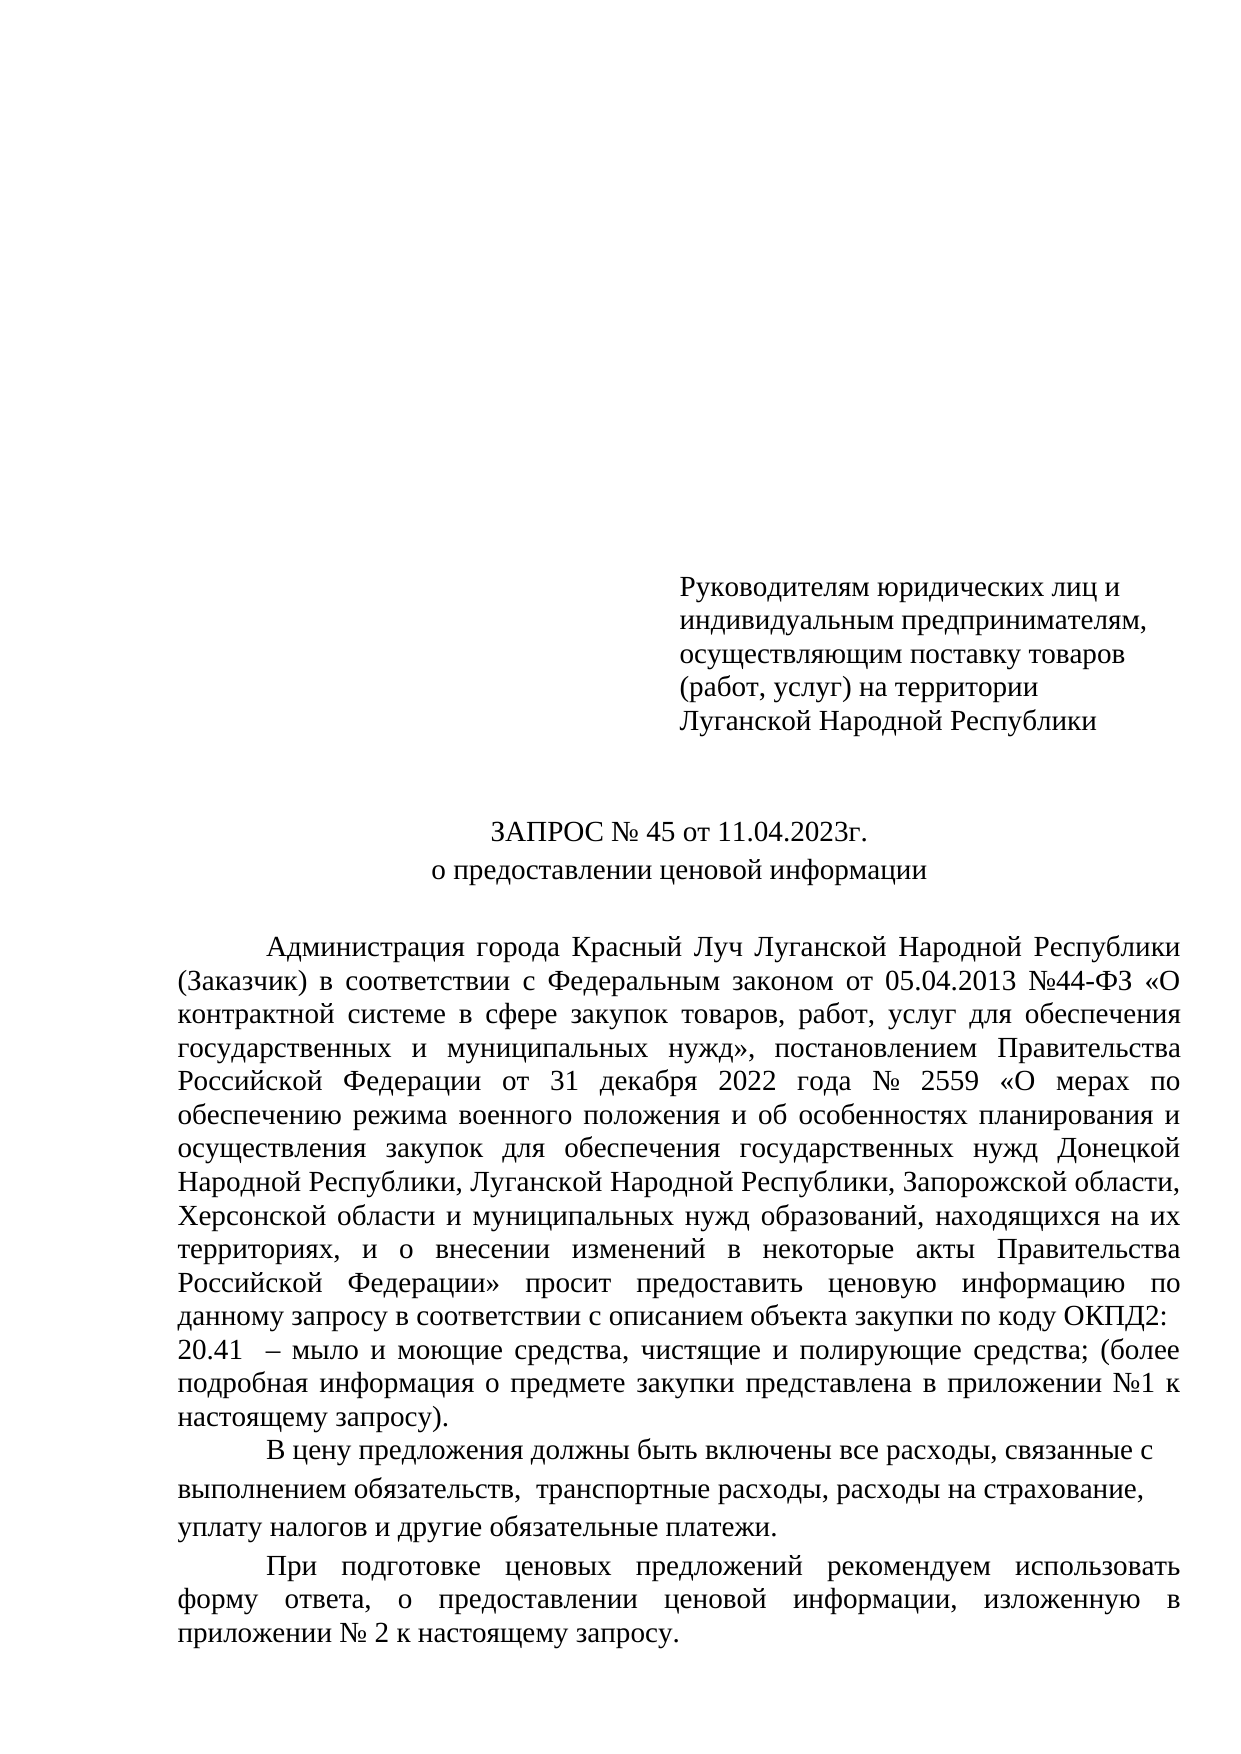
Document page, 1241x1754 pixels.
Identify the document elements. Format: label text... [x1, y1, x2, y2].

text ЗАПРОС № 45 от 11.04.2023г. [177, 814, 1181, 847]
text 20.41 – мыло и моющие средства, чистящие и полирующие средства; (более подробная информация о предмете закупки представлена в приложении №1 к настоящему запросу). [177, 1332, 1181, 1432]
text Руководителям юридических лиц и [177, 569, 1181, 602]
text Луганской Народной Республики [177, 703, 1181, 737]
text В цену предложения должны быть включены все расходы, связанные с выполнением обязательств, транспортные расходы, расходы на страхование, уплату налогов и другие обязательные платежи. [177, 1432, 1181, 1543]
text о предоставлении ценовой информации [177, 852, 1181, 886]
text индивидуальным предпринимателям, [177, 602, 1181, 636]
text осуществляющим поставку товаров [177, 636, 1181, 669]
text Администрация города Красный Луч Луганской Народной Республики (Заказчик) в соответствии с Федеральным законом от 05.04.2013 №44-ФЗ «О контрактной системе в сфере закупок товаров, работ, услуг для обеспечения государственных и муниципальных нужд», постановлением Правительства Российской Федерации от 31 декабря 2022 года № 2559 «О мерах по обеспечению режима военного положения и об особенностях планирования и осуществления закупок для обеспечения государственных нужд Донецкой Народной Республики, Луганской Народной Республики, Запорожской области, Херсонской области и муниципальных нужд образований, находящихся на их территориях, и о внесении изменений в некоторые акты Правительства Российской Федерации» просит предоставить ценовую информацию по данному запросу в соответствии с описанием объекта закупки по коду ОКПД2: [177, 929, 1181, 1332]
text (работ, услуг) на территории [177, 669, 1181, 703]
text При подготовке ценовых предложений рекомендуем использовать форму ответа, о предоставлении ценовой информации, изложенную в приложении № 2 к настоящему запросу. [177, 1548, 1181, 1649]
